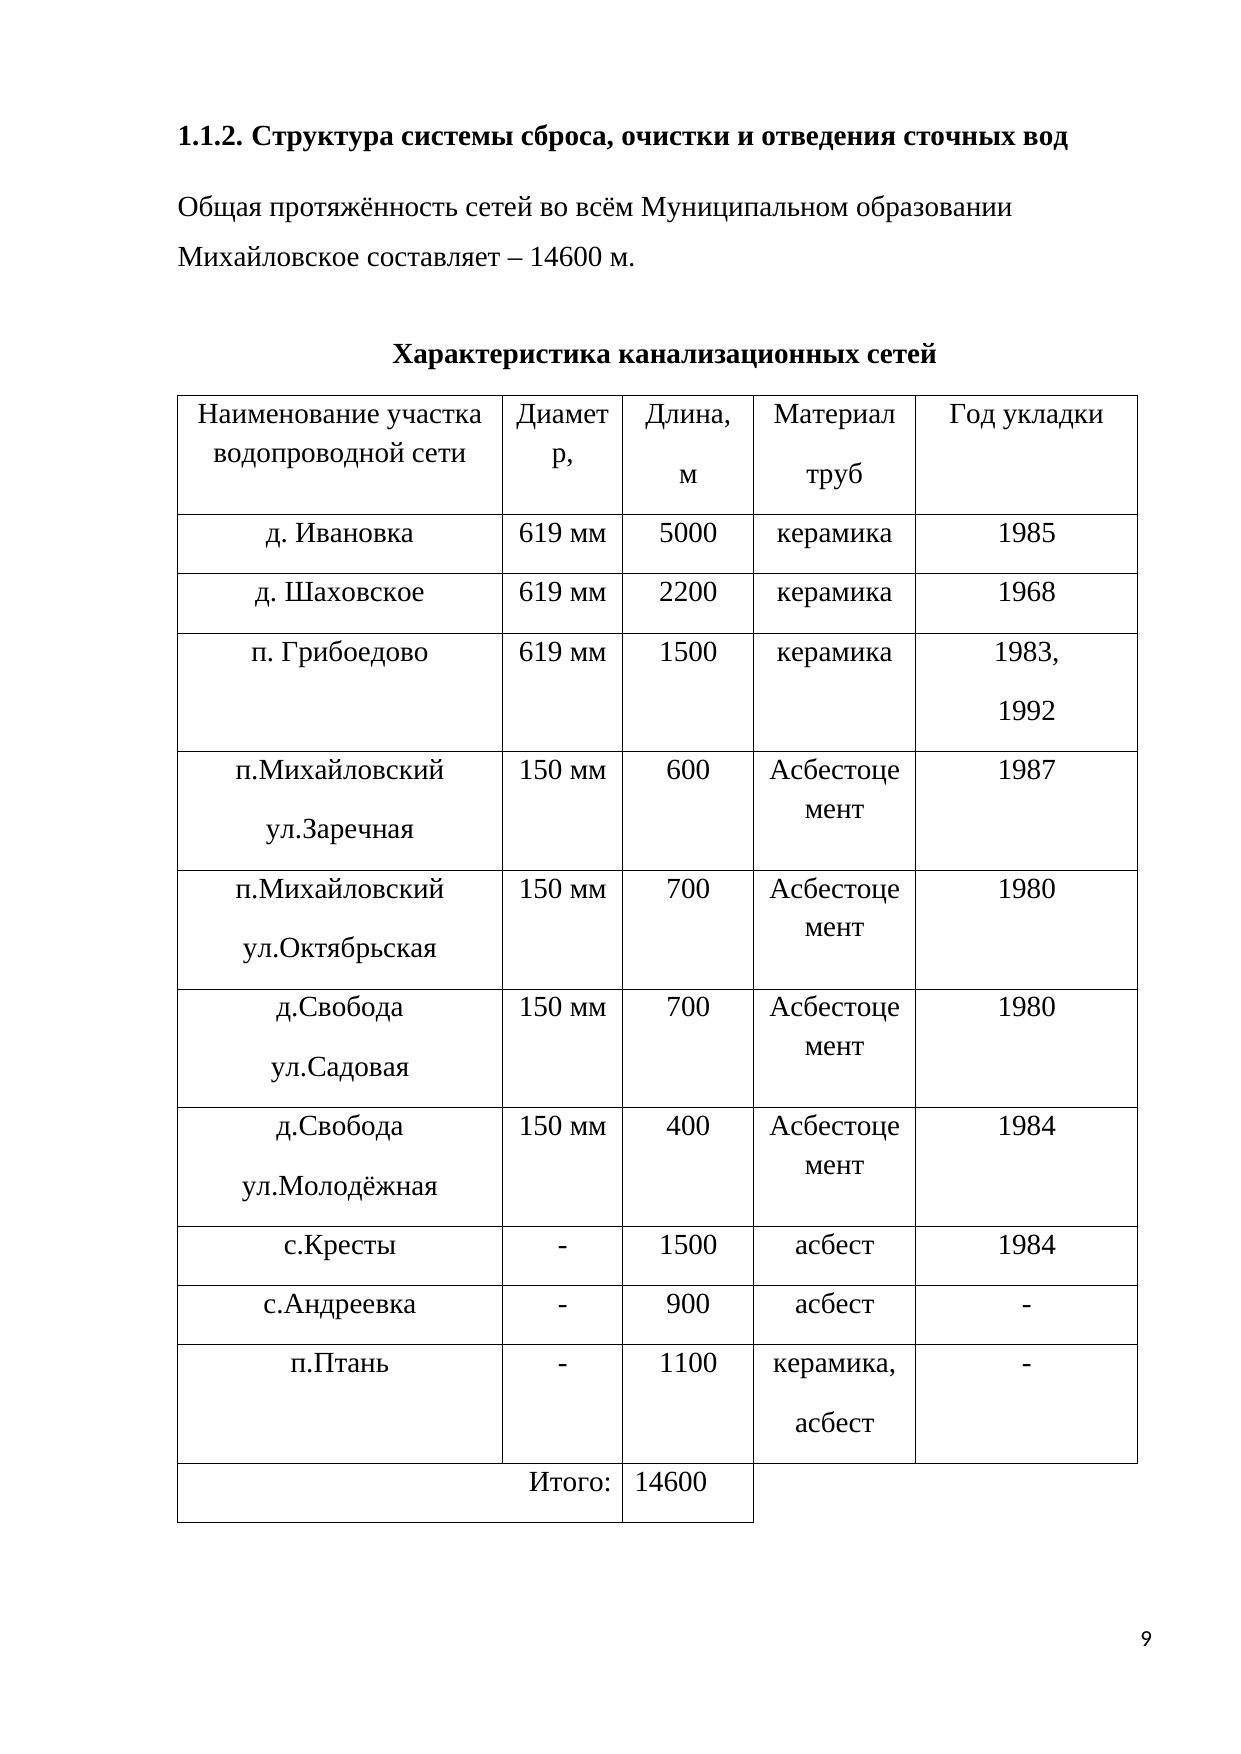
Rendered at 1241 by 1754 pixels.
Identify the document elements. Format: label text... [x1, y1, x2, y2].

table_cell керамика [754, 574, 915, 633]
table_cell с.Кресты [178, 1227, 502, 1285]
table_cell 700 [623, 990, 753, 1107]
table_cell 5000 [623, 515, 753, 573]
table_cell - [916, 1345, 1137, 1463]
table_cell [503, 990, 622, 1107]
table_cell Асбестоцемент [754, 752, 915, 870]
table_cell 1980 [916, 990, 1137, 1107]
table_cell 14600 [623, 1464, 753, 1522]
table_cell 400 [623, 1108, 753, 1226]
table_cell п.Михайловский ул.Октябрьская [178, 871, 502, 988]
table_cell 2200 [623, 574, 753, 633]
text Общая протяжённость сетей во всём Муниципальном образовании Михайловское составляет – 14600 м. [177, 189, 1152, 273]
table_cell 600 [623, 752, 753, 870]
table_cell п.Птань [178, 1345, 502, 1463]
table_cell 1987 [916, 752, 1137, 870]
table_cell д. Шаховское [178, 574, 502, 633]
table_cell с.Андреевка [178, 1286, 502, 1344]
table_cell 700 [623, 871, 753, 988]
table_cell Итого: [178, 1464, 622, 1522]
table_cell керамика [754, 515, 915, 573]
table_cell 1500 [623, 1227, 753, 1285]
table_cell 1968 [916, 574, 1137, 633]
table_cell 1100 [623, 1345, 753, 1463]
text 1.1.2. Структура системы сброса, очистки и отведения сточных вод [177, 118, 1152, 152]
table_header Длина, м [623, 396, 753, 514]
table_cell асбест [754, 1286, 915, 1344]
table_cell Асбестоцемент [754, 990, 915, 1107]
table_cell - [503, 1345, 622, 1463]
table_cell [503, 752, 622, 870]
table_cell 1984 [916, 1227, 1137, 1285]
table_cell д. Ивановка [178, 515, 502, 573]
table_cell 1500 [623, 634, 753, 751]
table_cell асбест [754, 1227, 915, 1285]
table_cell п.Михайловский ул.Заречная [178, 752, 502, 870]
table_cell Асбестоцемент [754, 871, 915, 988]
table_cell - [503, 1286, 622, 1344]
table_header Диаметр, [503, 396, 622, 514]
table_cell п. Грибоедово [178, 634, 502, 751]
table_cell 619 мм [503, 574, 622, 633]
table_cell д.Свобода ул.Садовая [178, 990, 502, 1107]
table_cell 1983, 1992 [916, 634, 1137, 751]
table_cell д.Свобода ул.Молодёжная [178, 1108, 502, 1226]
table_cell 900 [623, 1286, 753, 1344]
table_cell 619 мм [503, 634, 622, 751]
table_cell [503, 1108, 622, 1226]
table_header Наименование участка водопроводной сети [178, 396, 502, 514]
table_cell Асбестоцемент [754, 1108, 915, 1226]
table_cell 1980 [916, 871, 1137, 988]
table_header Материал труб [754, 396, 915, 514]
text Характеристика канализационных сетей [177, 336, 1152, 369]
table_cell [503, 871, 622, 988]
table_cell - [503, 1227, 622, 1285]
table_cell 1985 [916, 515, 1137, 573]
table_header Год укладки [916, 396, 1137, 514]
table_cell керамика [754, 634, 915, 751]
table_cell керамика, асбест [754, 1345, 915, 1463]
table_cell - [916, 1286, 1137, 1344]
table_cell 619 мм [503, 515, 622, 573]
table_cell 1984 [916, 1108, 1137, 1226]
